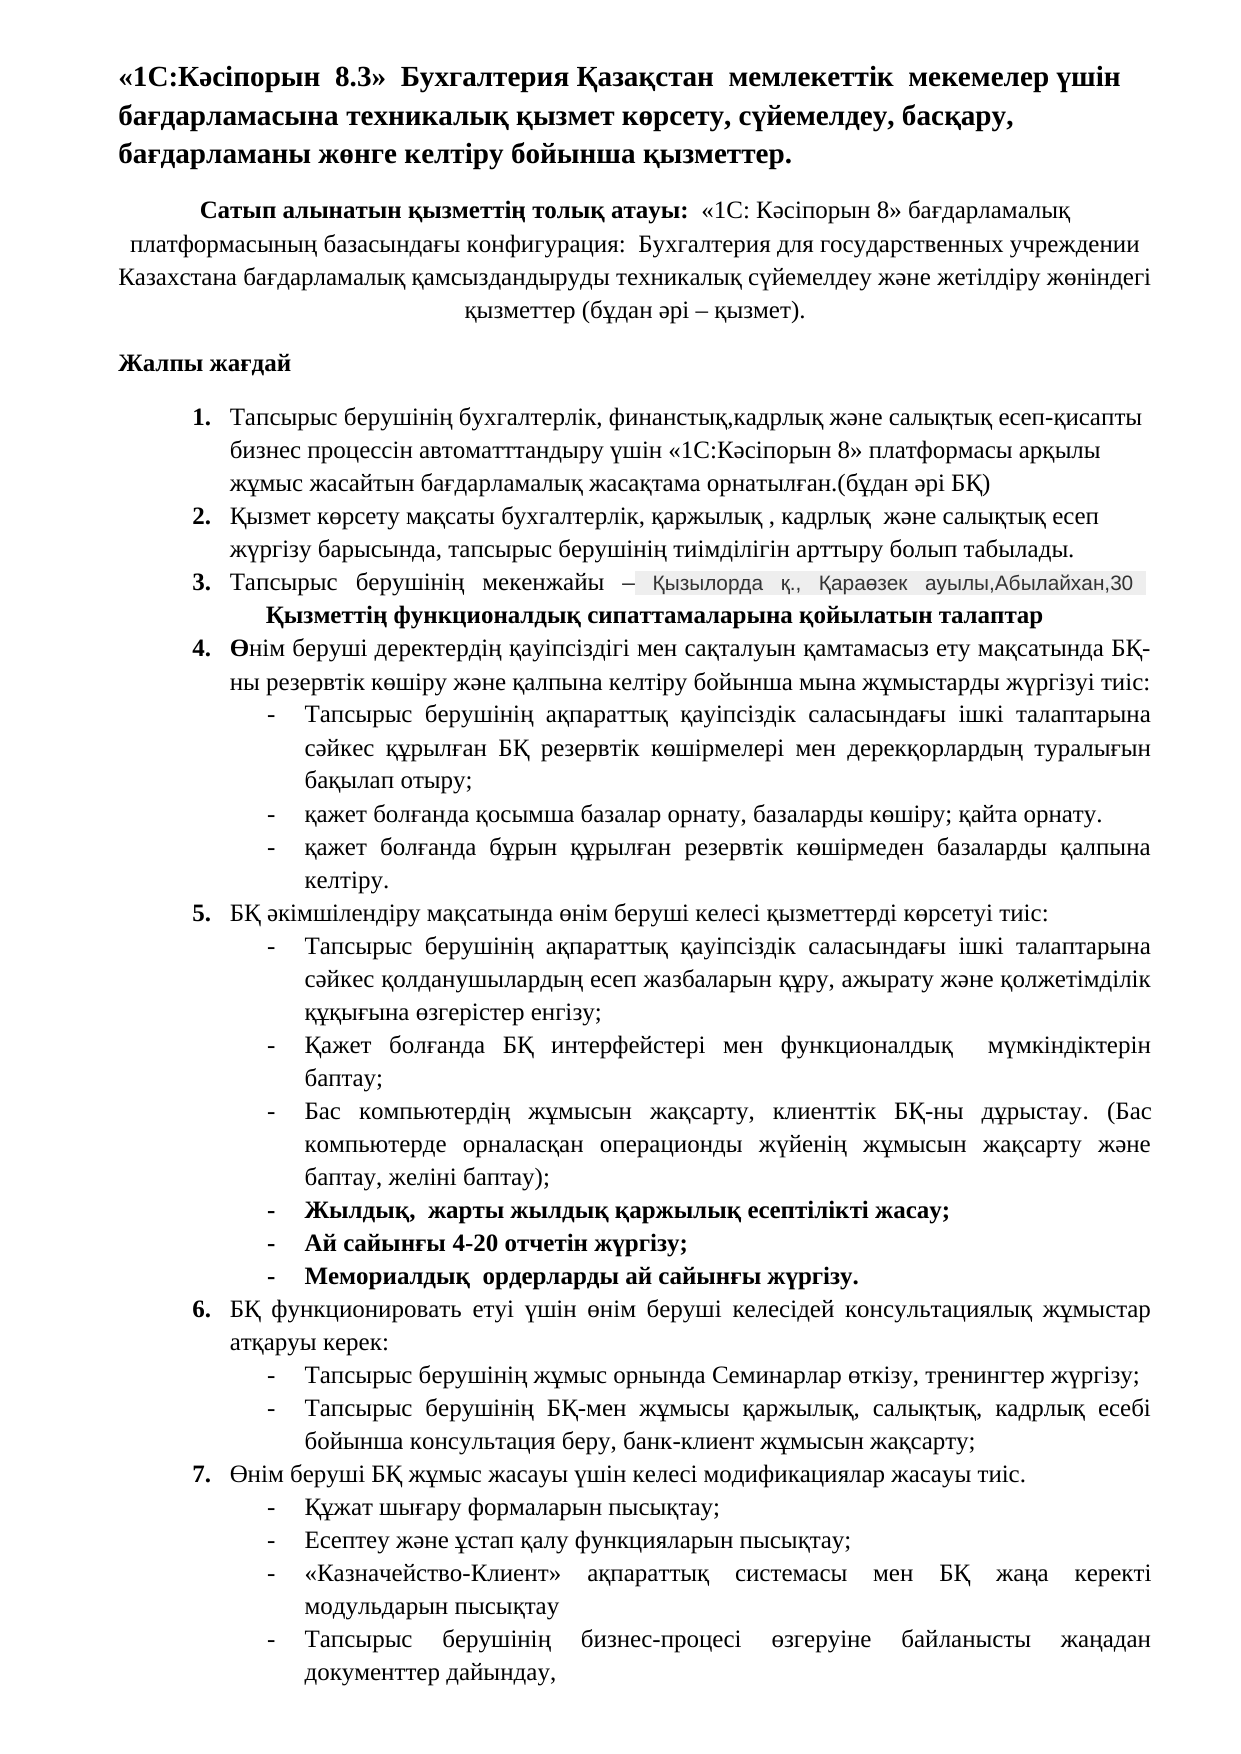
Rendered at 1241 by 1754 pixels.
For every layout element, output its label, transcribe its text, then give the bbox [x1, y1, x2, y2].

list Тапсырыс берушінің бухгалтерлік, финанстық,кадрлық және салықтық есеп-қисапты бизнес процессін автоматттандыру үшін «1С:Кәсіпорын 8» платформасы арқылы жұмыс жасайтын бағдарламалық жасақтама орнатылған.(бұдан әрі БҚ) [192, 402, 1152, 497]
list Өнім беруші БҚ жұмыс жасауы үшін келесі модификациялар жасауы тиіс. [192, 1459, 1152, 1488]
list Өнім беруші деректердің қауіпсіздігі мен сақталуын қамтамасыз ету мақсатында БҚ-ны резервтік көшіру және қалпына келтіру бойынша мына жұмыстарды жүргізуі тиіс: [192, 633, 1152, 695]
text Жалпы жағдай [118, 348, 1152, 377]
text «1С:Кәсіпорын 8.3» Бухгалтерия Қазақстан мемлекеттік мекемелер үшін бағдарламасына техникалық қызмет көрсету, сүйемелдеу, басқару, бағдарламаны жөнге келтіру бойынша қызметтер. [118, 59, 1152, 170]
list Тапсырыс берушінің мекенжайы – Қызылорда қ., Қараөзек ауылы,Абылайхан,30 Қызметтің функционалдық сипаттамаларына қойылатын талаптар [192, 567, 1152, 629]
list Тапсырыс берушінің ақпараттық қауіпсіздік саласындағы ішкі талаптарына сәйкес қолданушылардың есеп жазбаларын құру, ажырату және қолжетімділік құқығына өзгерістер енгізу; [267, 931, 1152, 1026]
list Ай сайынғы 4-20 отчетін жүргізу; [267, 1228, 1152, 1257]
list Қажет болғанда БҚ интерфейстері мен функционалдық мүмкіндіктерін баптау; [267, 1030, 1152, 1092]
list Құжат шығару формаларын пысықтау; [267, 1492, 1152, 1521]
text Сатып алынатын қызметтің толық атауы: «1С: Кәсіпорын 8» бағдарламалық платформасының базасындағы конфигурация: Бухгалтерия для государственных учреждении Казахстана бағдарламалық қамсыздандыруды техникалық сүйемелдеу және жетілдіру жөніндегі қызметтер (бұдан әрі – қызмет). [118, 196, 1152, 323]
list Мемориалдық ордерларды ай сайынғы жүргізу. [267, 1261, 1152, 1290]
list «Казначейство-Клиент» ақпараттық системасы мен БҚ жаңа керекті модульдарын пысықтау [267, 1558, 1152, 1620]
list қажет болғанда бұрын құрылған резервтік көшірмеден базаларды қалпына келтіру. [267, 832, 1152, 893]
list Есептеу және ұстап қалу функцияларын пысықтау; [267, 1525, 1152, 1554]
list БҚ әкімшілендіру мақсатында өнім беруші келесі қызметтерді көрсетуі тиіс: [192, 898, 1152, 926]
list Тапсырыс берушінің БҚ-мен жұмысы қаржылық, салықтық, кадрлық есебі бойынша консультация беру, банк-клиент жұмысын жақсарту; [267, 1393, 1152, 1455]
list қажет болғанда қосымша базалар орнату, базаларды көшіру; қайта орнату. [267, 799, 1152, 827]
list Тапсырыс берушінің ақпараттық қауіпсіздік саласындағы ішкі талаптарына сәйкес құрылған БҚ резервтік көшірмелері мен дерекқорлардың туралығын бақылап отыру; [267, 699, 1152, 794]
list Қызмет көрсету мақсаты бухгалтерлік, қаржылық , кадрлық және салықтық есеп жүргізу барысында, тапсырыс берушінің тиімділігін арттыру болып табылады. [192, 501, 1152, 563]
list Жылдық, жарты жылдық қаржылық есептілікті жасау; [267, 1195, 1152, 1224]
list БҚ функционировать етуі үшін өнім беруші келесідей консультациялық жұмыстар атқаруы керек: [192, 1294, 1152, 1356]
list Бас компьютердің жұмысын жақсарту, клиенттік БҚ-ны дұрыстау. (Бас компьютерде орналасқан операционды жүйенің жұмысын жақсарту және баптау, желіні баптау); [267, 1096, 1152, 1191]
list Тапсырыс берушінің жұмыс орнында Семинарлар өткізу, тренингтер жүргізу; [267, 1360, 1152, 1389]
list Тапсырыс берушінің бизнес-процесі өзгеруіне байланысты жаңадан документтер дайындау, [267, 1624, 1152, 1686]
